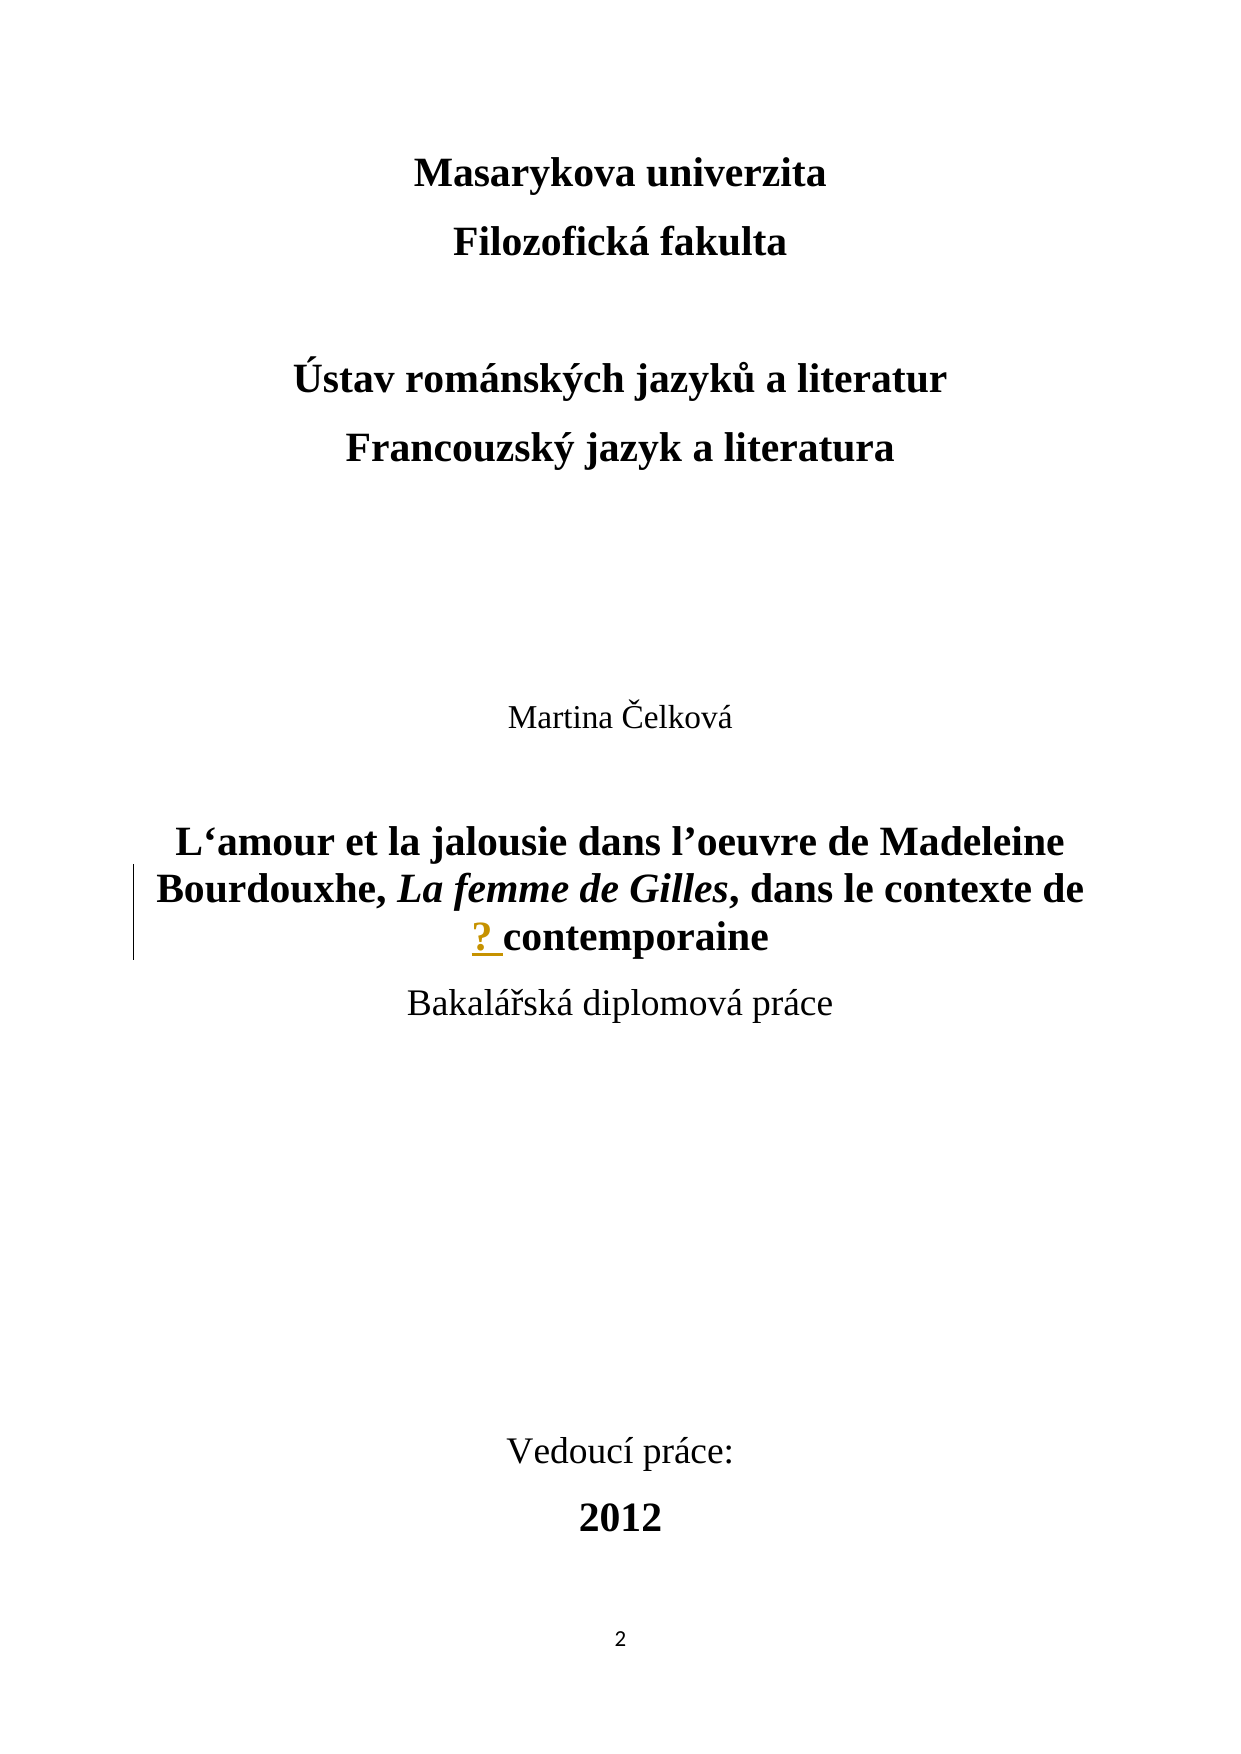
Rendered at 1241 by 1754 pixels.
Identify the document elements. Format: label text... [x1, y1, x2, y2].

text Bakalářská diplomová práce [148, 981, 1093, 1024]
text Filozofická fakulta [148, 216, 1093, 264]
text 2012 [148, 1492, 1093, 1540]
text Martina Čelková [148, 698, 1093, 736]
text Ústav románských jazyků a literatur [148, 354, 1093, 402]
text Francouzský jazyk a literatura [148, 423, 1093, 471]
text L‘amour et la jalousie dans l’oeuvre de Madeleine Bourdouxhe, La femme de Gilles, dans le contexte decontemporaine [148, 816, 1093, 960]
text Vedoucí práce: [148, 1428, 1093, 1471]
text Masarykova univerzita [148, 148, 1093, 196]
